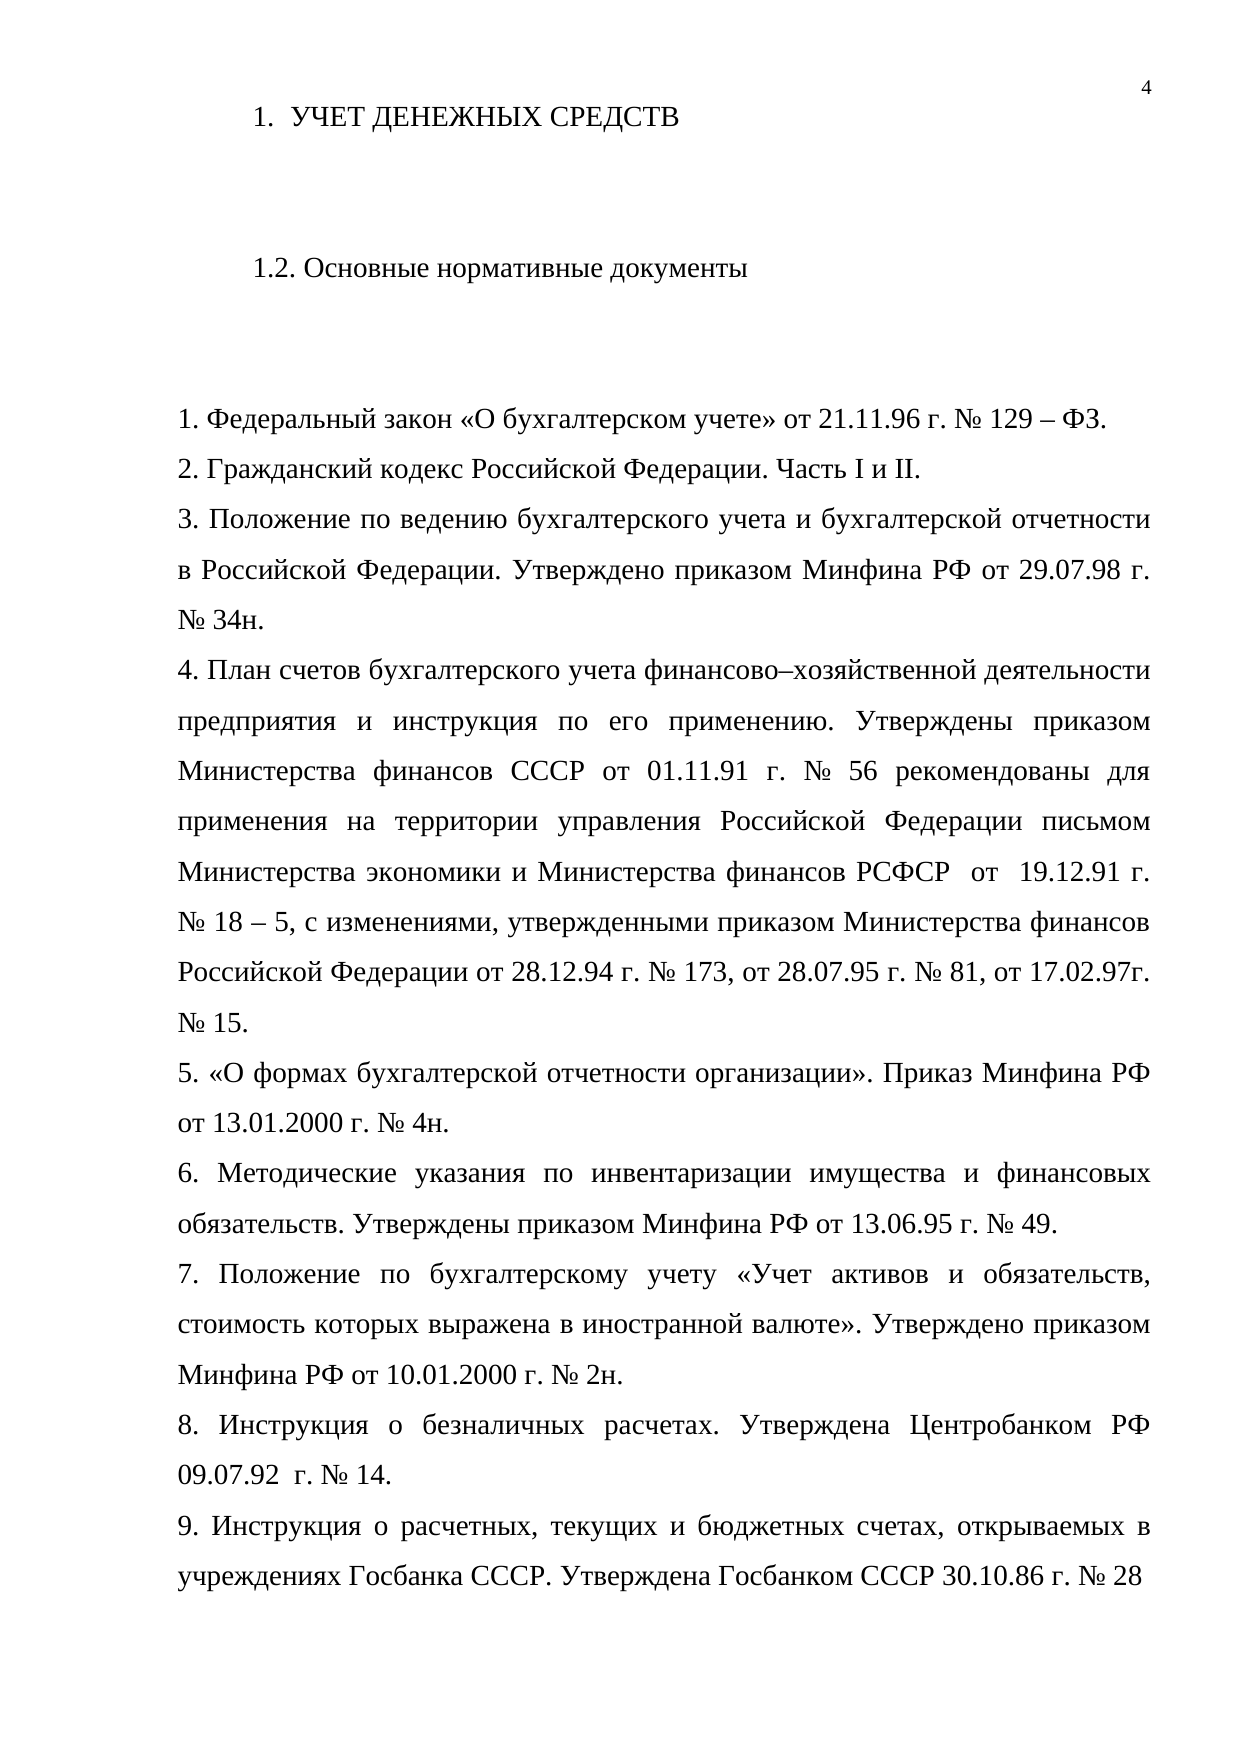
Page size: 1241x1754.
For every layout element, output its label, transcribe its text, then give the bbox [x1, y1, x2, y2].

text 5. «О формах бухгалтерской отчетности организации». Приказ Минфина РФ от 13.01.2000 г. № 4н. [177, 1055, 1152, 1139]
text 8. Инструкция о безналичных расчетах. Утверждена Центробанком РФ 09.07.92 г. № 14. [177, 1407, 1152, 1491]
text 2. Гражданский кодекс Российской Федерации. Часть I и II. [177, 451, 1152, 485]
text 1.2. Основные нормативные документы [252, 250, 1152, 283]
text 3. Положение по ведению бухгалтерского учета и бухгалтерской отчетности в Российской Федерации. Утверждено приказом Минфина РФ от 29.07.98 г. № 34н. [177, 502, 1152, 636]
text 1. Федеральный закон «О бухгалтерском учете» от 21.11.96 г. № 129 – ФЗ. [177, 401, 1152, 434]
text 9. Инструкция о расчетных, текущих и бюджетных счетах, открываемых в учреждениях Госбанка СССР. Утверждена Госбанком СССР 30.10.86 г. № 28 [177, 1508, 1152, 1592]
text 4. План счетов бухгалтерского учета финансово–хозяйственной деятельности предприятия и инструкция по его применению. Утверждены приказом Министерства финансов СССР от 01.11.91 г. № 56 рекомендованы для применения на территории управления Российской Федерации письмом Министерства экономики и Министерства финансов РСФСР от 19.12.91 г. № 18 – 5, с изменениями, утвержденными приказом Министерства финансов Российской Федерации от 28.12.94 г. № 173, от 28.07.95 г. № 81, от 17.02.97г. № 15. [177, 652, 1152, 1038]
text 6. Методические указания по инвентаризации имущества и финансовых обязательств. Утверждены приказом Минфина РФ от 13.06.95 г. № 49. [177, 1156, 1152, 1239]
text 7. Положение по бухгалтерскому учету «Учет активов и обязательств, стоимость которых выражена в иностранной валюте». Утверждено приказом Минфина РФ от 10.01.2000 г. № 2н. [177, 1256, 1152, 1390]
list УЧЕТ ДЕНЕЖНЫХ СРЕДСТВ [252, 99, 1152, 133]
